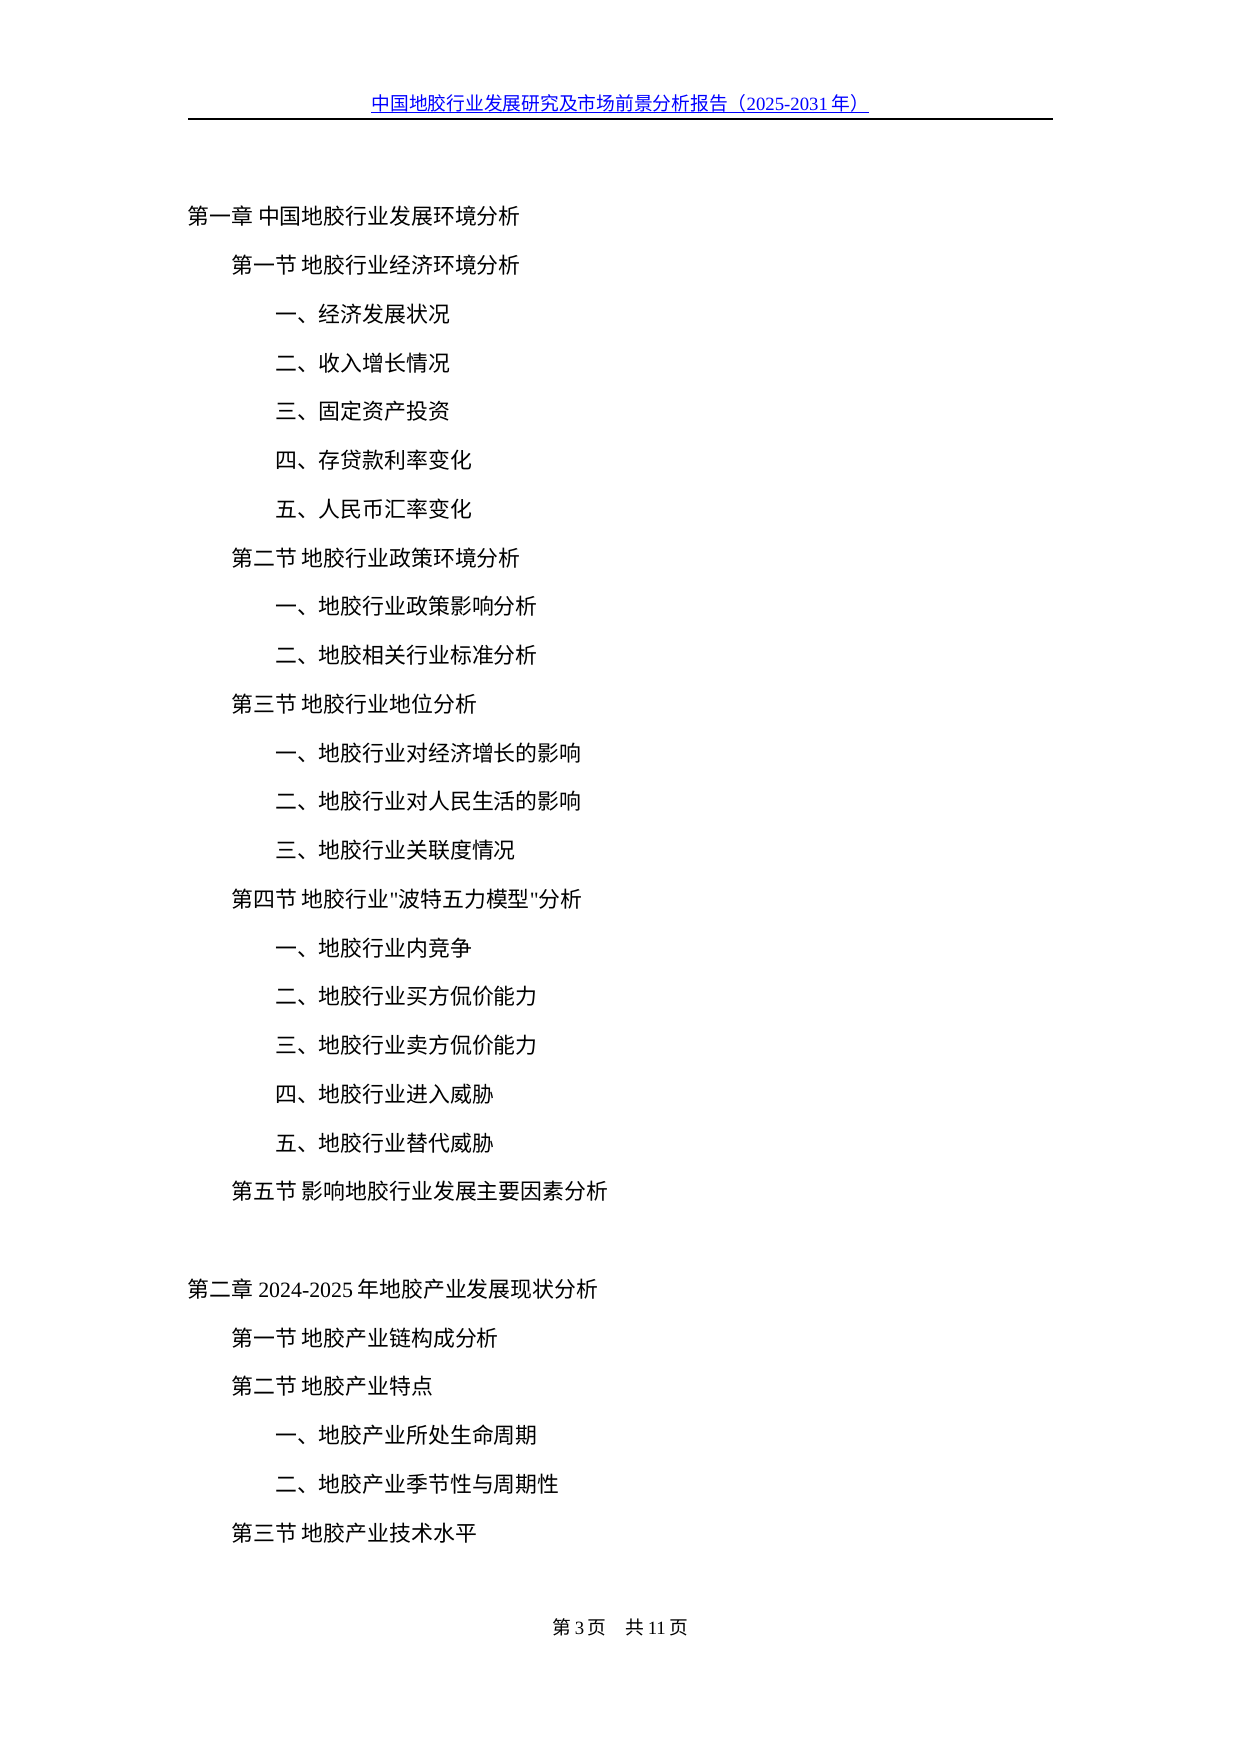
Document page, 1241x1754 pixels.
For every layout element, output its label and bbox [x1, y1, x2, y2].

text [187, 150, 1053, 1548]
